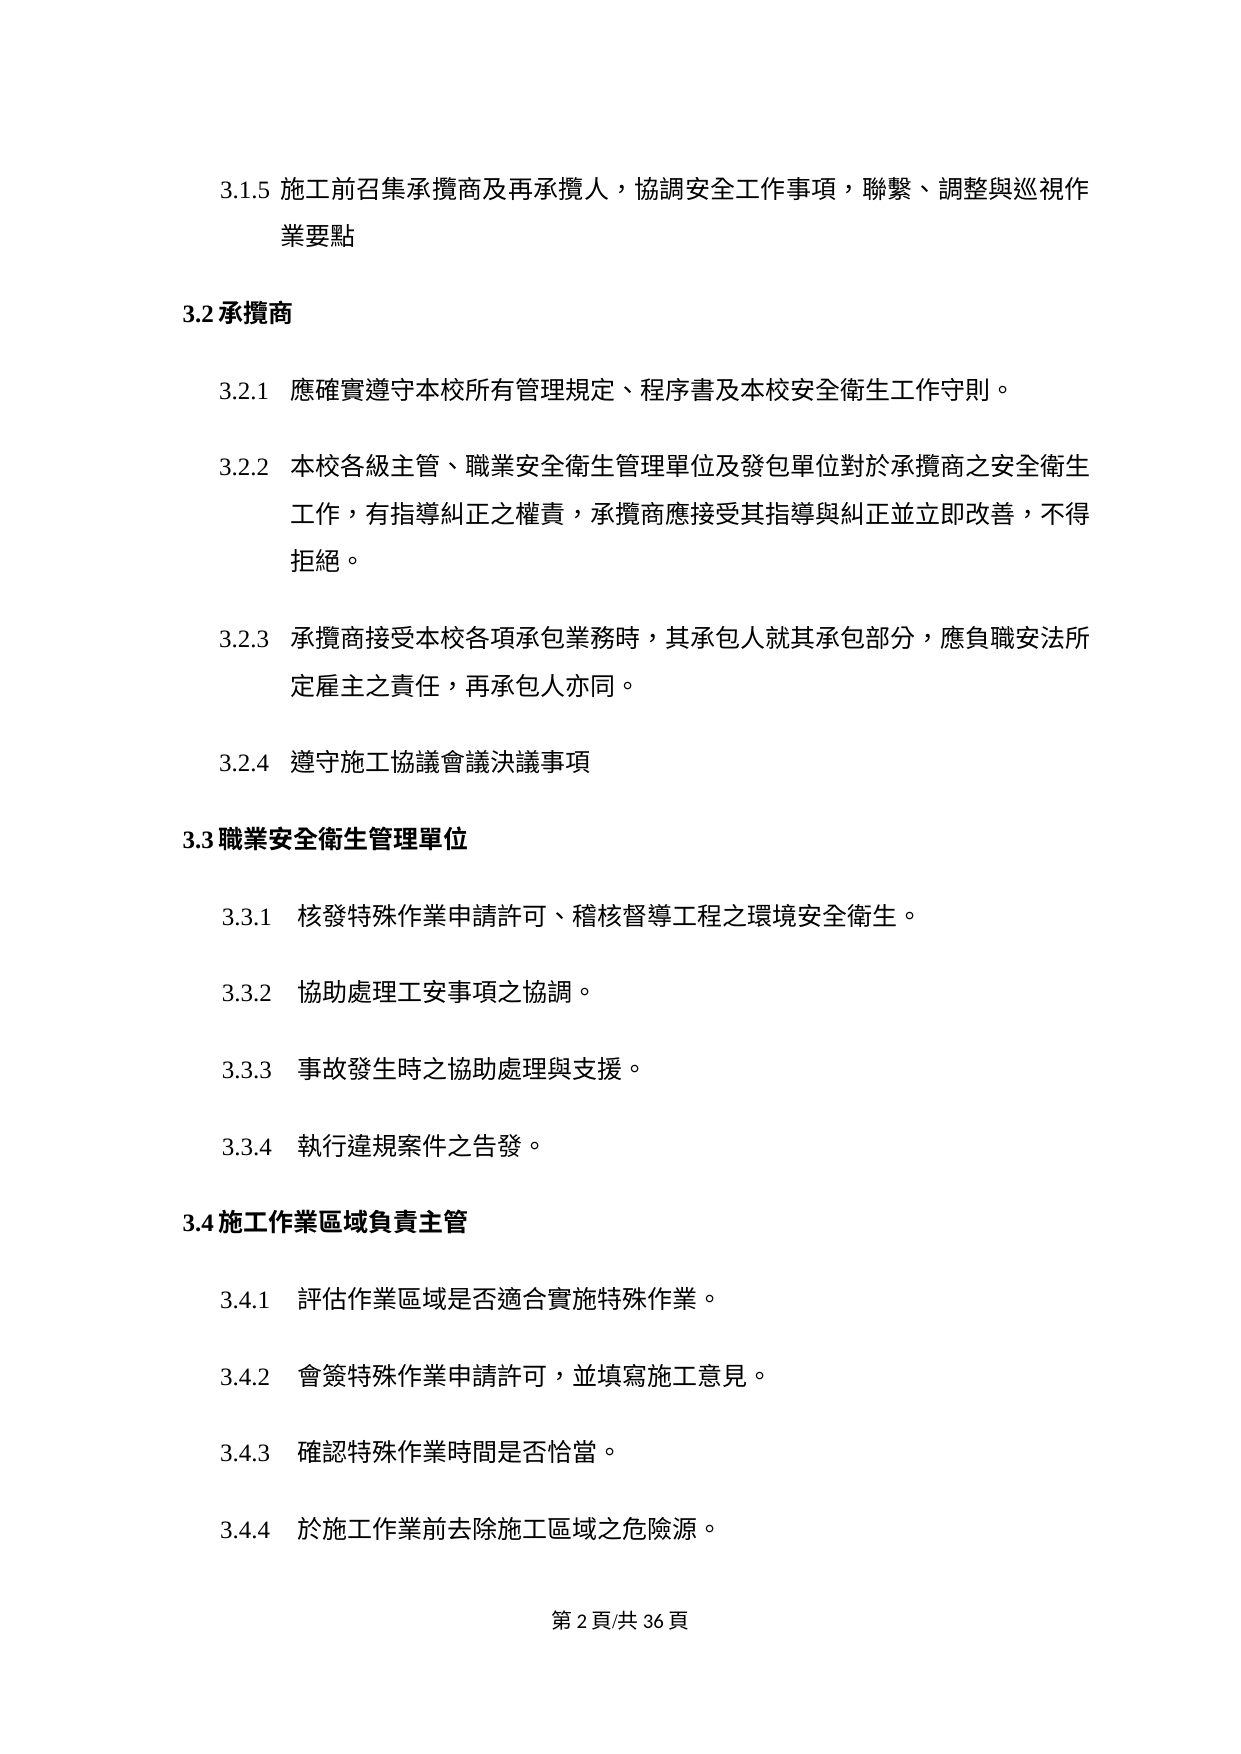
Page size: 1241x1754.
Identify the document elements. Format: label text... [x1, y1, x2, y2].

text 3.4.4 於施工作業前去除施工區域之危險源。 [220, 1504, 1092, 1551]
text 3.2.1 應確實遵守本校所有管理規定、程序書及本校安全衛生工作守則。 [219, 364, 1092, 412]
text 3.3.3 事故發生時之協助處理與支援。 [222, 1044, 1092, 1091]
text 3.2.4 遵守施工協議會議決議事項 [219, 737, 1092, 784]
text 3.4.3 確認特殊作業時間是否恰當。 [220, 1427, 1092, 1474]
text 3.2.3 承攬商接受本校各項承包業務時，其承包人就其承包部分，應負職安法所定雇主之責任，再承包人亦同。 [219, 613, 1092, 708]
text 3.4施工作業區域負責主管 [182, 1197, 1092, 1244]
text 3.2承攬商 [182, 288, 1092, 335]
text 3.4.2 會簽特殊作業申請許可，並填寫施工意見。 [220, 1350, 1092, 1398]
text 3.3.2 協助處理工安事項之協調。 [222, 967, 1092, 1014]
text 3.3職業安全衛生管理單位 [182, 814, 1092, 861]
text 3.4.1 評估作業區域是否適合實施特殊作業。 [220, 1274, 1092, 1321]
text 3.2.2 本校各級主管、職業安全衛生管理單位及發包單位對於承攬商之安全衛生工作，有指導糾正之權責，承攬商應接受其指導與糾正並立即改善，不得拒絕。 [219, 441, 1092, 584]
text 3.3.4 執行違規案件之告發。 [222, 1120, 1092, 1168]
text 3.3.1 核發特殊作業申請許可、稽核督導工程之環境安全衛生。 [222, 890, 1092, 938]
text 3.1.5 施工前召集承攬商及再承攬人，協調安全工作事項，聯繫、調整與巡視作業要點 [220, 164, 1092, 259]
